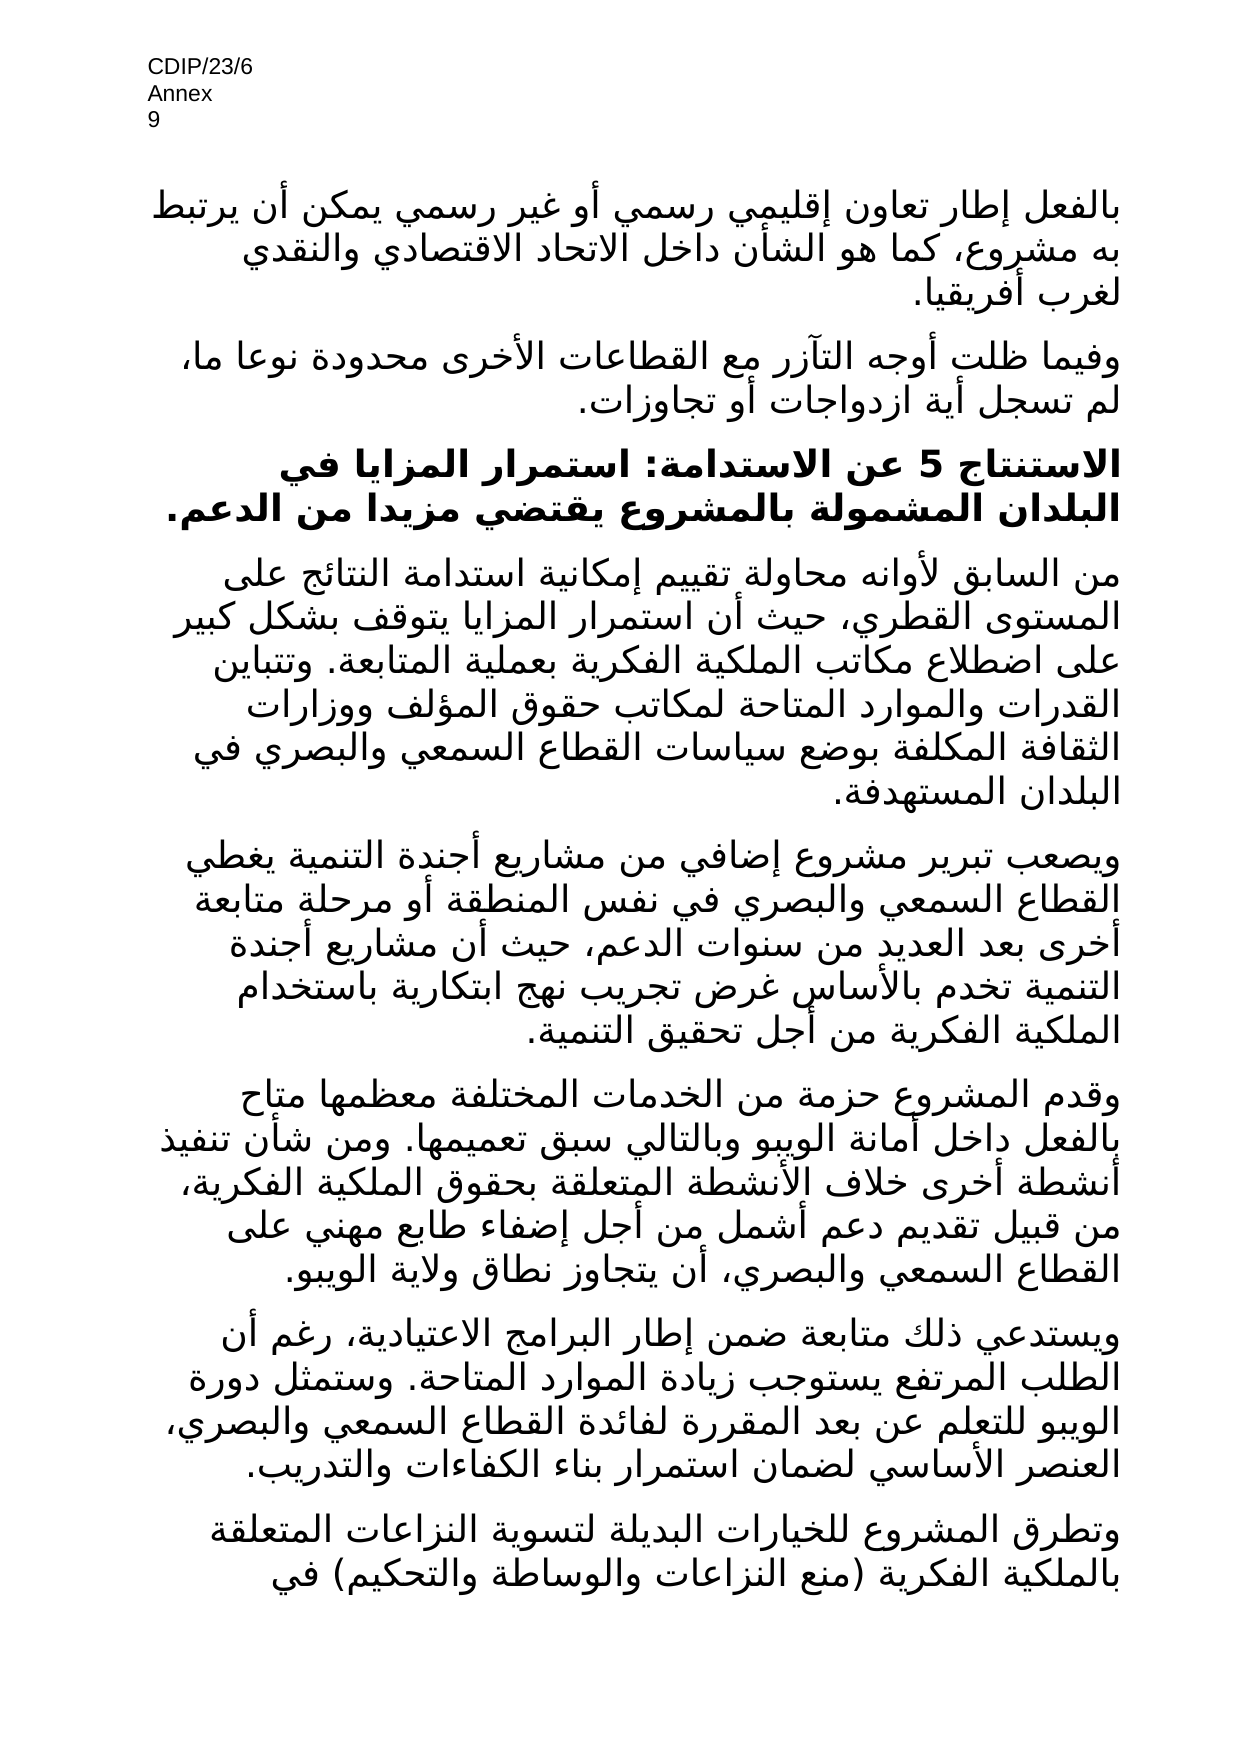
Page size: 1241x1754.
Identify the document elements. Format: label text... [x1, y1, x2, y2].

text ويستدعي ذلك متابعة ضمن إطار البرامج الاعتيادية، رغم أن الطلب المرتفع يستوجب زيادة الموارد المتاحة. وستمثل دورة الويبو للتعلم عن بعد المقررة لفائدة القطاع السمعي والبصري، العنصر الأساسي لضمان استمرار بناء الكفاءات والتدريب. [148, 1312, 1122, 1487]
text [148, 183, 1122, 314]
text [148, 1507, 1122, 1595]
text من السابق لأوانه محاولة تقييم إمكانية استدامة النتائج على المستوى القطري، حيث أن استمرار المزايا يتوقف بشكل كبير على اضطلاع مكاتب الملكية الفكرية بعملية المتابعة. وتتباين القدرات والموارد المتاحة لمكاتب حقوق المؤلف ووزارات الثقافة المكلفة بوضع سياسات القطاع السمعي والبصري في البلدان المستهدفة. [148, 551, 1122, 813]
text ويصعب تبرير مشروع إضافي من مشاريع أجندة التنمية يغطي القطاع السمعي والبصري في نفس المنطقة أو مرحلة متابعة أخرى بعد العديد من سنوات الدعم، حيث أن مشاريع أجندة التنمية تخدم بالأساس غرض تجريب نهج ابتكارية باستخدام الملكية الفكرية من أجل تحقيق التنمية. [148, 834, 1122, 1052]
text وفيما ظلت أوجه التآزر مع القطاعات الأخرى محدودة نوعا ما، لم تسجل أية ازدواجات أو تجاوزات. [148, 335, 1122, 422]
text وقدم المشروع حزمة من الخدمات المختلفة معظمها متاح بالفعل داخل أمانة الويبو وبالتالي سبق تعميمها. ومن شأن تنفيذ أنشطة أخرى خلاف الأنشطة المتعلقة بحقوق الملكية الفكرية، من قبيل تقديم دعم أشمل من أجل إضفاء طابع مهني على القطاع السمعي والبصري، أن يتجاوز نطاق ولاية الويبو. [148, 1073, 1122, 1291]
subtitle الاستنتاج 5 عن الاستدامة: استمرار المزايا في البلدان المشمولة بالمشروع يقتضي مزيدا من الدعم. [148, 443, 1122, 530]
